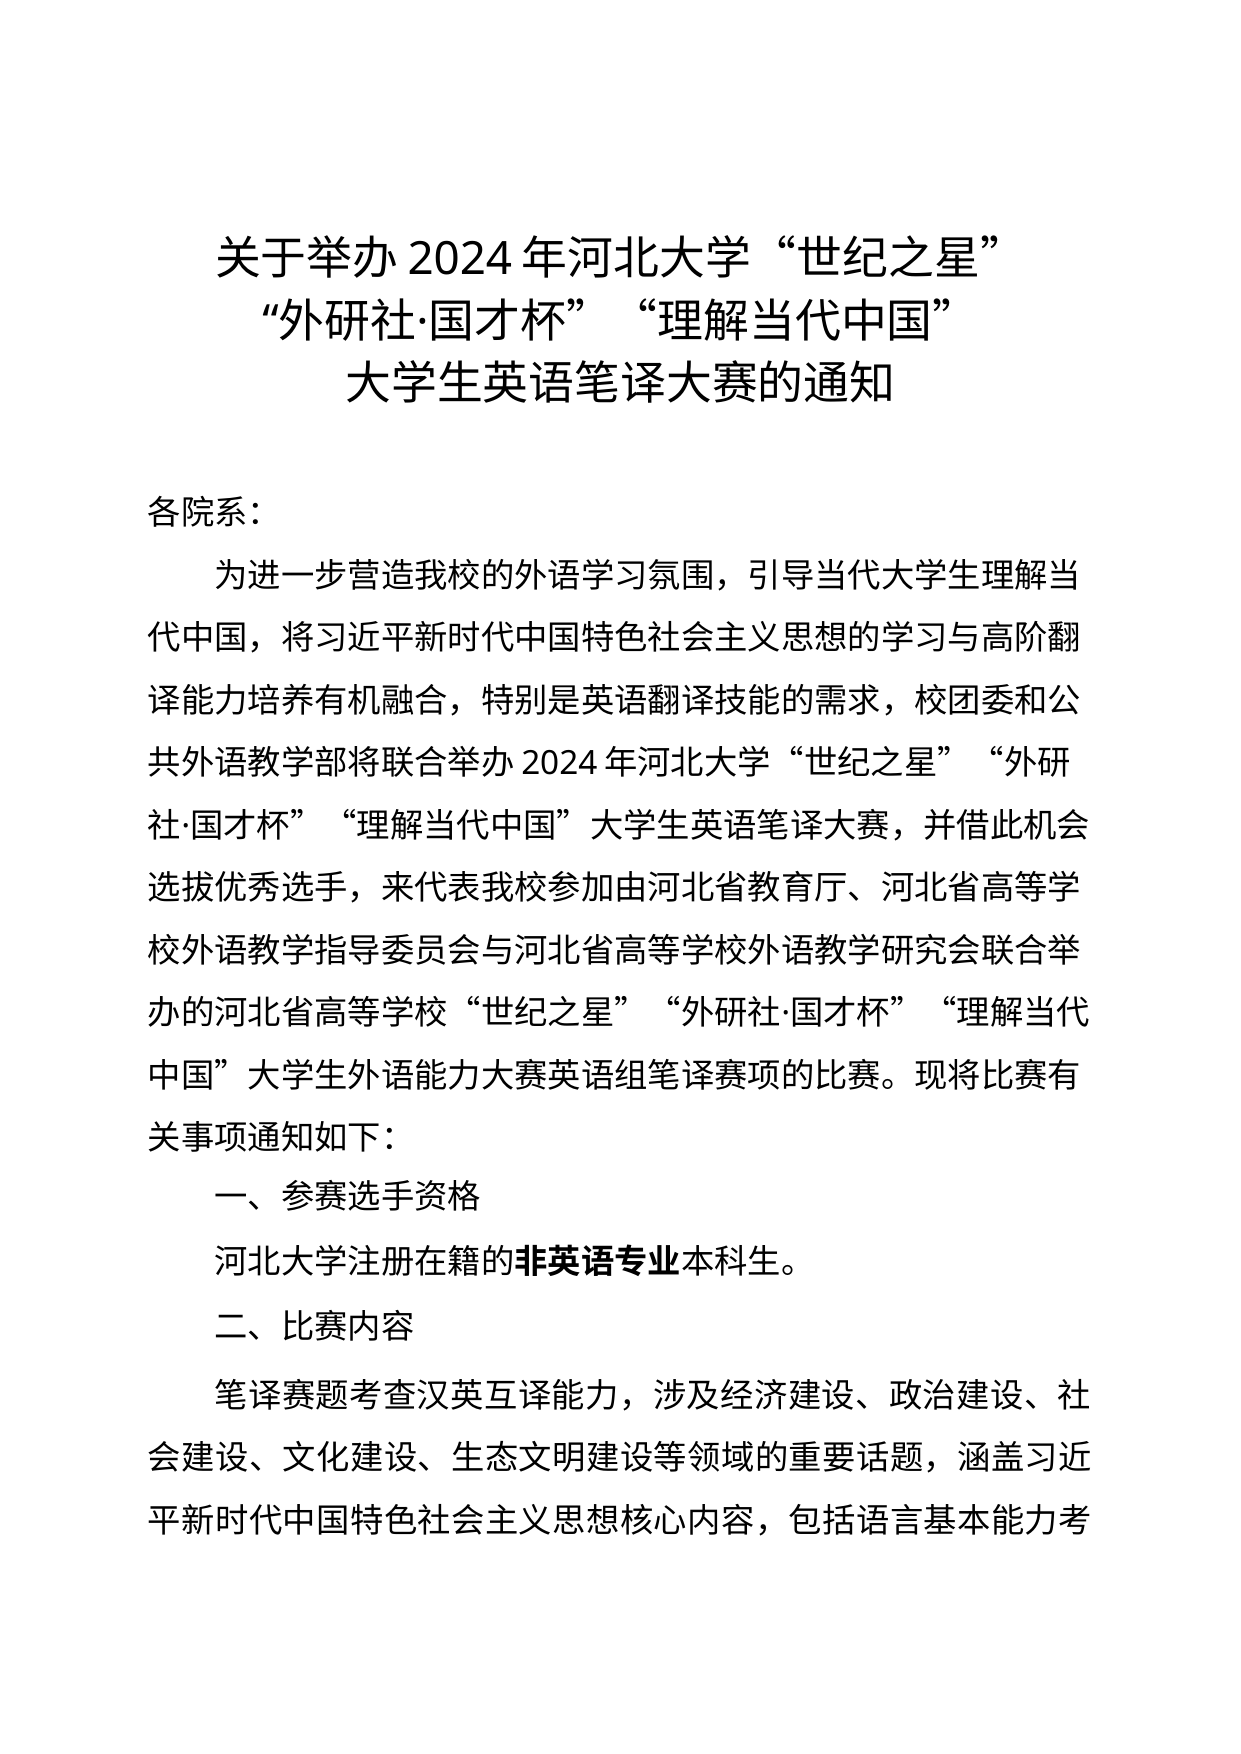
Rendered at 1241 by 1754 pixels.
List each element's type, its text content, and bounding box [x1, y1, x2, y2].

text 大学生英语笔译大赛的通知 [148, 349, 1093, 412]
text 关于举办2024年河北大学“世纪之星” [148, 224, 1093, 287]
text 各院系： [148, 474, 1093, 537]
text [148, 1357, 1093, 1544]
text 一、参赛选手资格 [148, 1162, 1093, 1227]
text “外研社·国才杯”“理解当代中国” [148, 287, 1093, 349]
text 为进一步营造我校的外语学习氛围，引导当代大学生理解当代中国，将习近平新时代中国特色社会主义思想的学习与高阶翻译能力培养有机融合，特别是英语翻译技能的需求，校团委和公共外语教学部将联合举办2024年河北大学“世纪之星”“外研社·国才杯”“理解当代中国”大学生英语笔译大赛，并借此机会选拔优秀选手，来代表我校参加由河北省教育厅、河北省高等学校外语教学指导委员会与河北省高等学校外语教学研究会联合举办的河北省高等学校“世纪之星”“外研社·国才杯”“理解当代中国”大学生外语能力大赛英语组笔译赛项的比赛。现将比赛有关事项通知如下： [148, 537, 1093, 1162]
text 二、比赛内容 [148, 1292, 1093, 1357]
text 河北大学注册在籍的非英语专业本科生。 [148, 1227, 1093, 1292]
